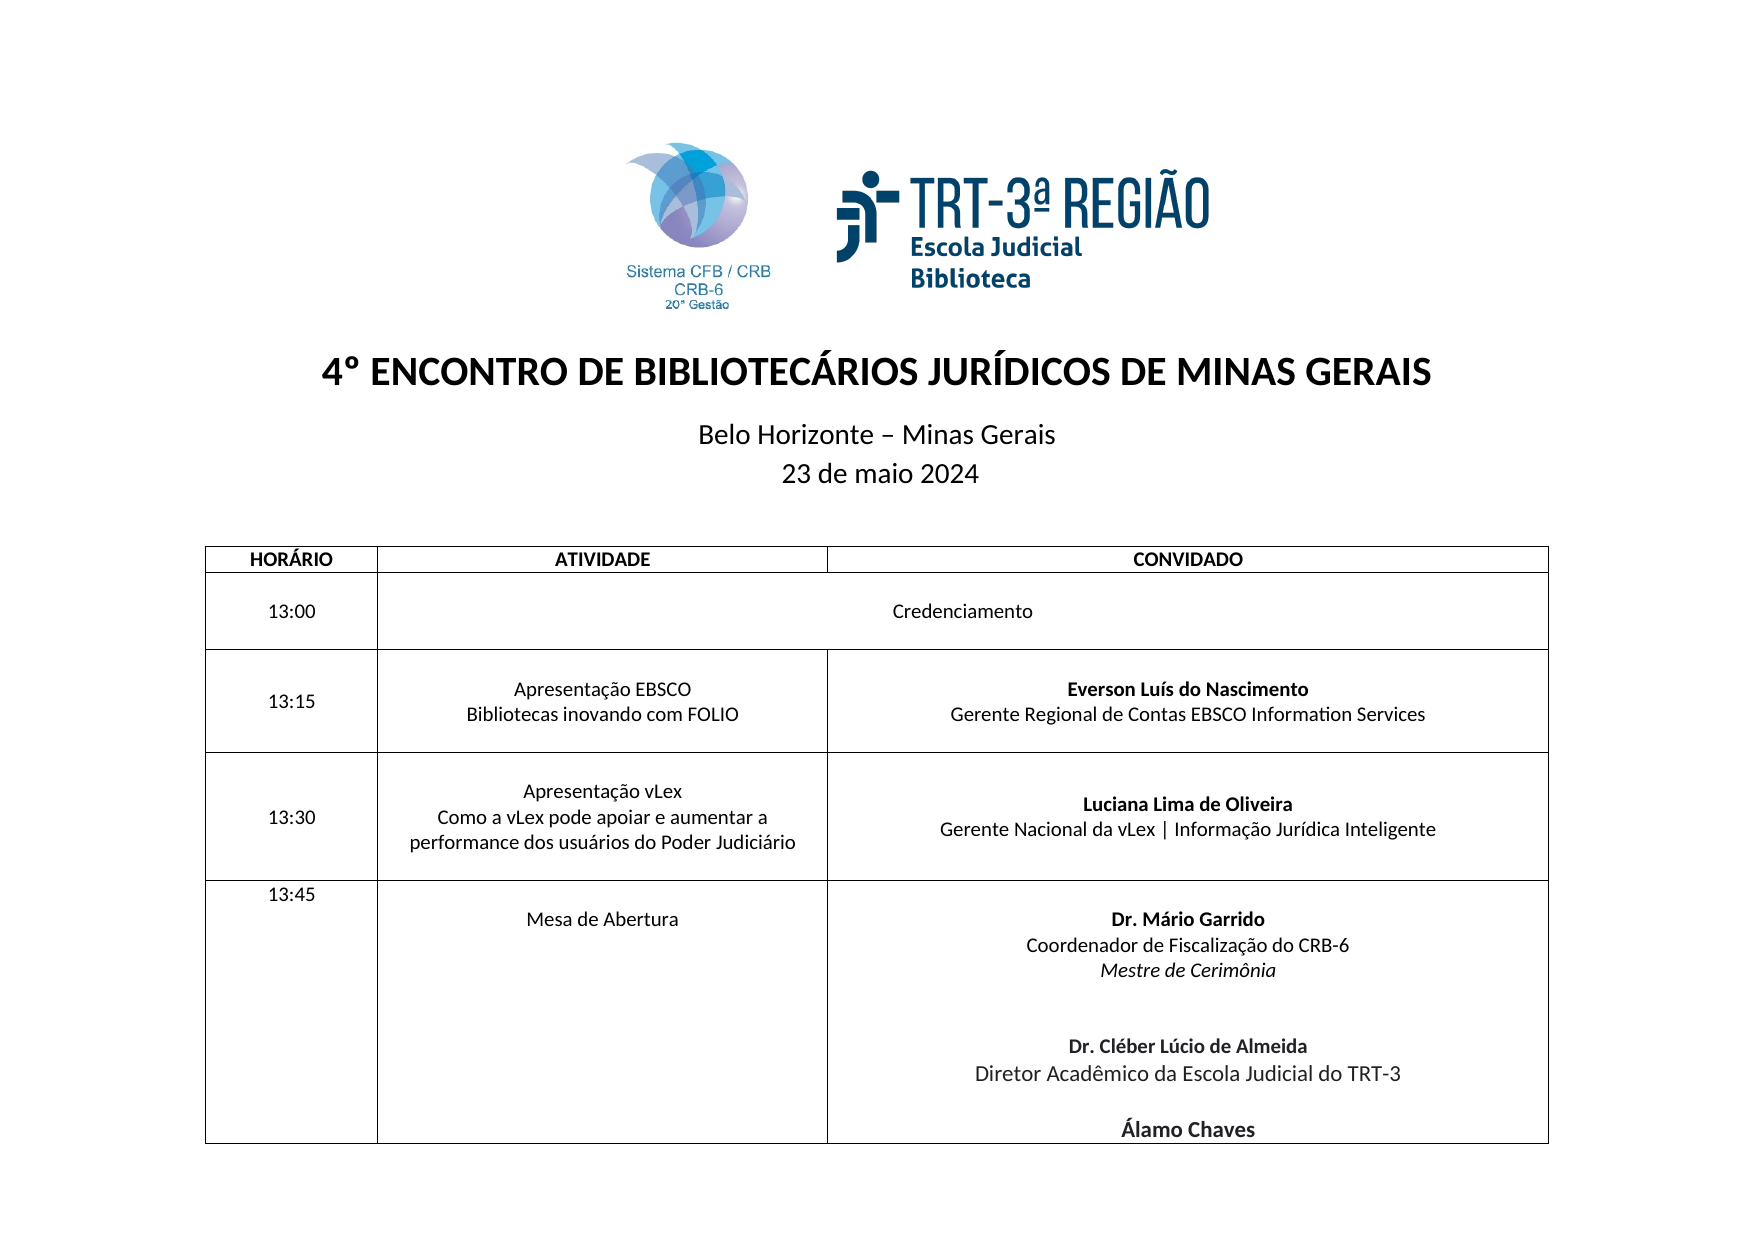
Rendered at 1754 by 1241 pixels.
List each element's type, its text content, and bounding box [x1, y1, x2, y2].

table_cell Everson Luís do Nascimento Gerente Regional de Contas EBSCO Information Services [828, 650, 1548, 752]
text Belo Horizonte – Minas Gerais 23 de maio 2024 [75, 416, 1679, 490]
table_header HORÁRIO [206, 547, 377, 572]
picture [593, 121, 802, 330]
table_cell 13:30 [206, 753, 377, 880]
table_cell 13:00 [206, 573, 377, 649]
table_header CONVIDADO [828, 547, 1548, 572]
picture [812, 140, 1235, 316]
table_cell 13:45 [206, 881, 377, 1143]
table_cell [828, 881, 1548, 1143]
text 4º ENCONTRO DE BIBLIOTECÁRIOS JURÍDICOS DE MINAS GERAIS [75, 345, 1679, 396]
table_cell Apresentação EBSCO Bibliotecas inovando com FOLIO [378, 650, 827, 752]
table_cell Mesa de Abertura [378, 881, 827, 1143]
table_cell Credenciamento [378, 573, 1548, 649]
table_cell 13:15 [206, 650, 377, 752]
table_cell Luciana Lima de Oliveira Gerente Nacional da vLex | Informação Jurídica Inteligente [828, 753, 1548, 880]
table_cell Apresentação vLex Como a vLex pode apoiar e aumentar a performance dos usuários do Poder Judiciário [378, 753, 827, 880]
table_header ATIVIDADE [378, 547, 827, 572]
